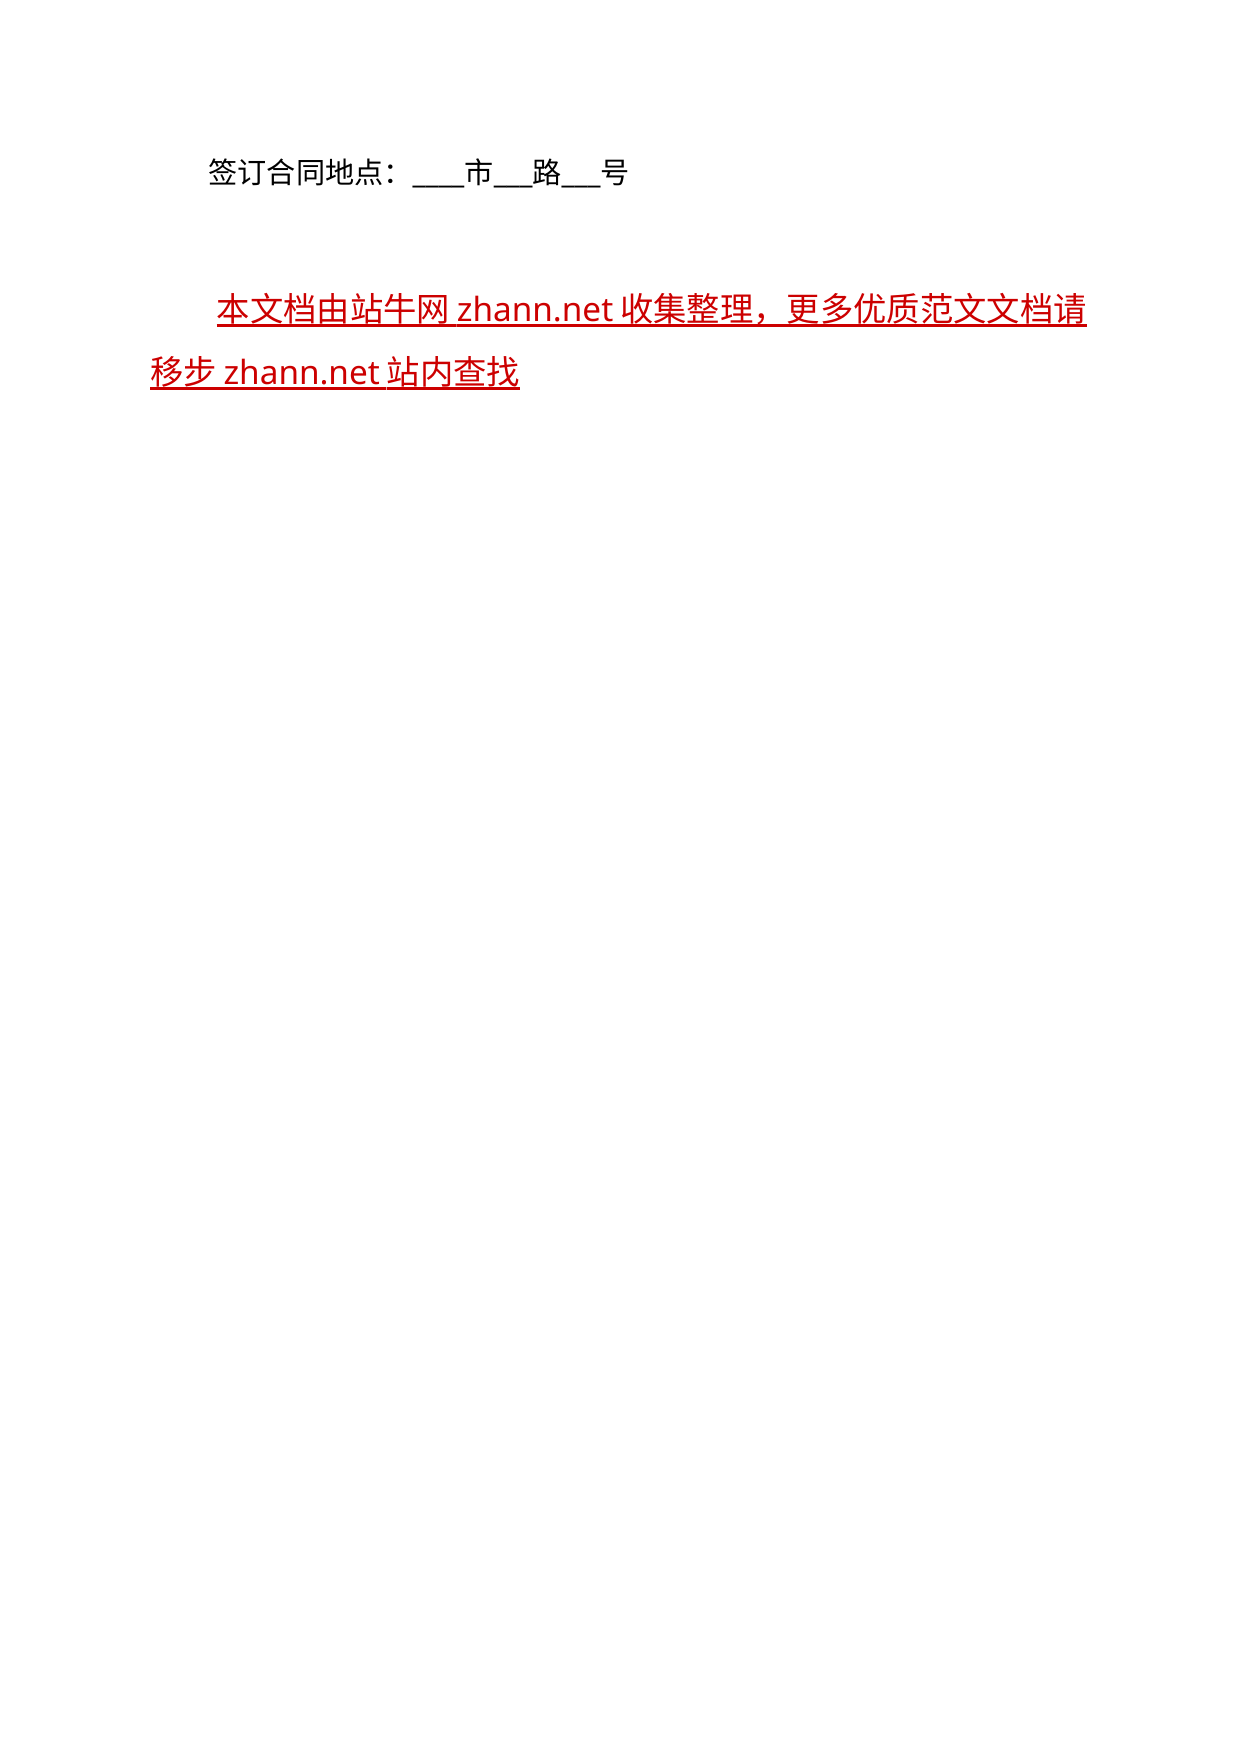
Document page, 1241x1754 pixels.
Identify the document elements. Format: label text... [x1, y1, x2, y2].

text 本文档由站牛网zhann.net收集整理，更多优质范文文档请移步zhann.net站内查找 [150, 283, 1090, 394]
text 签订合同地点：____市___路___号 [150, 150, 1090, 192]
